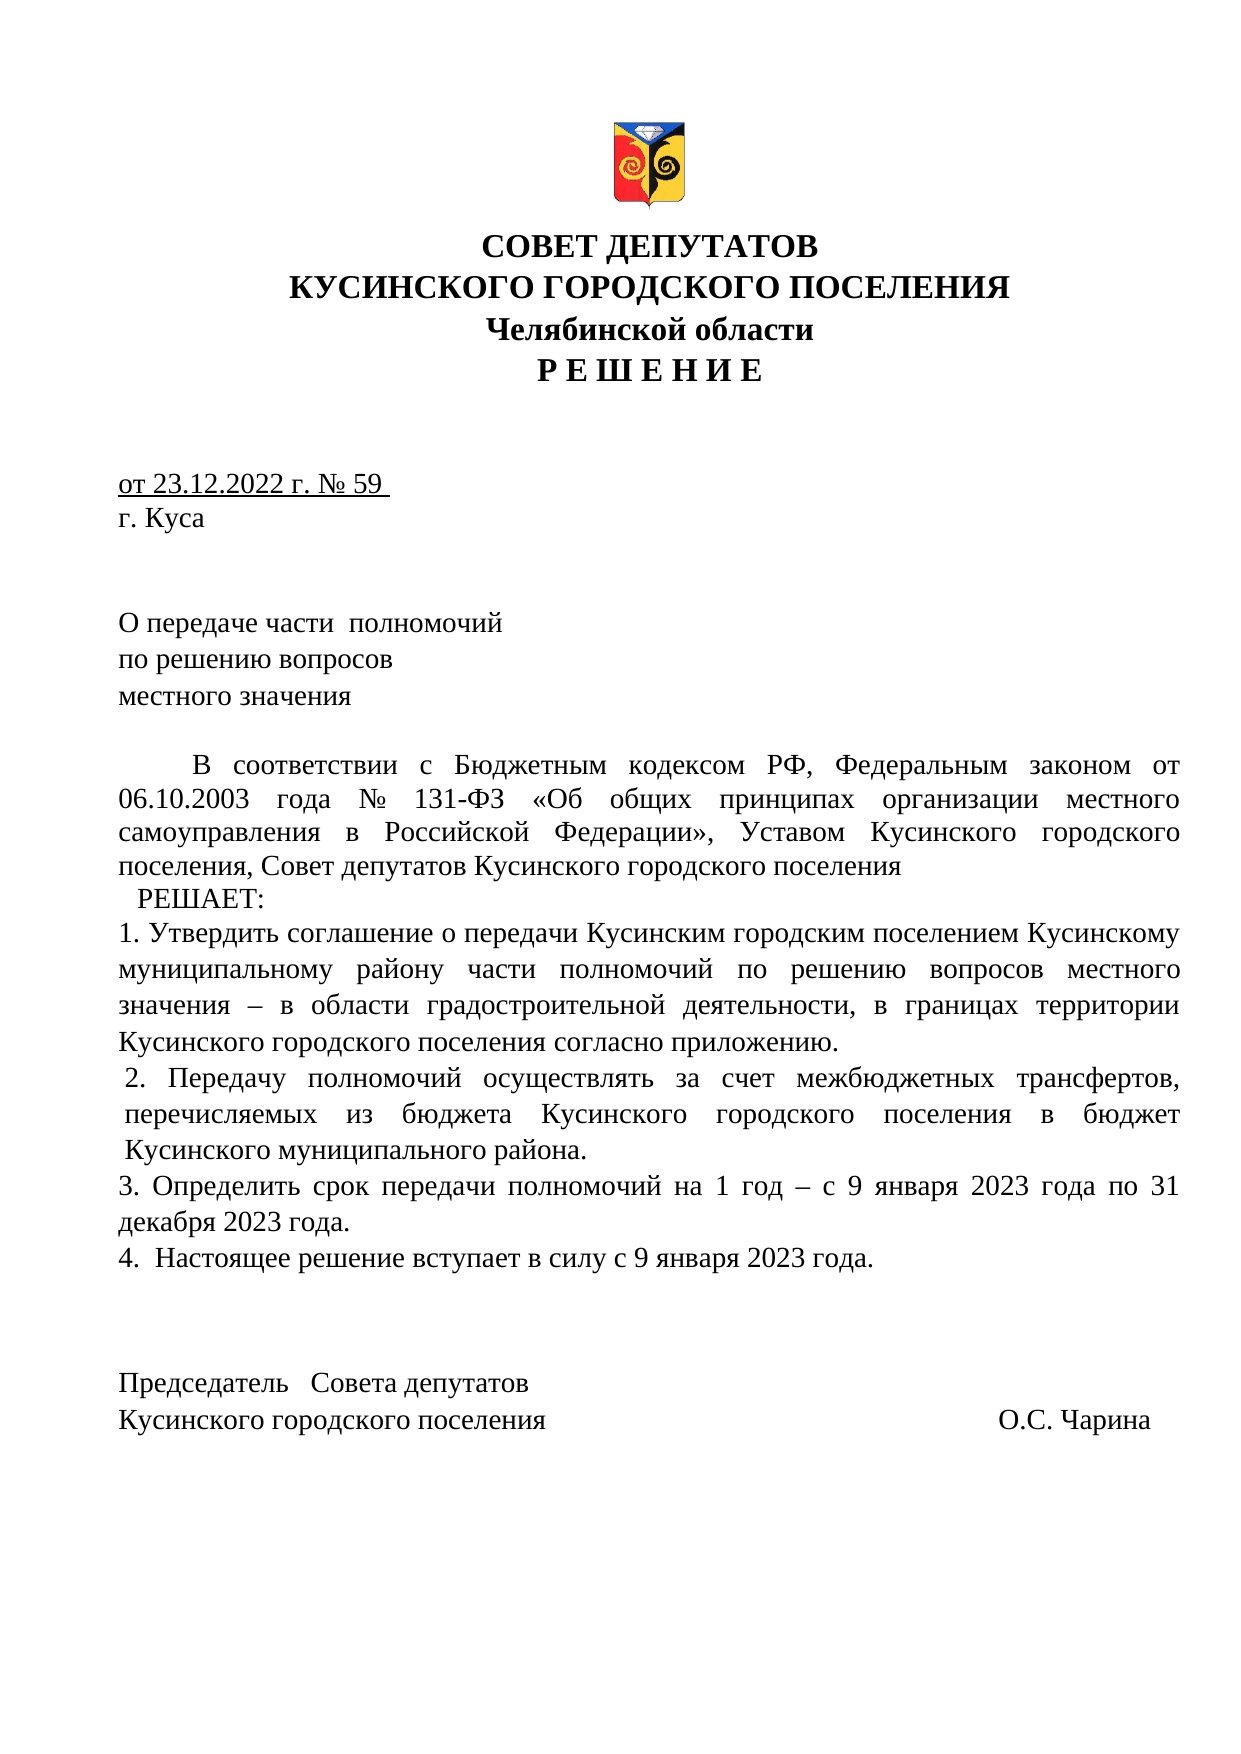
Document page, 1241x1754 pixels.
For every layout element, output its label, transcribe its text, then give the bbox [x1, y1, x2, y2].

subtitle от 23.12.2022 г. № 59 [118, 466, 1181, 500]
text О передаче части полномочий [118, 606, 1181, 639]
text Кусинского городского поселения О.С. Чарина [118, 1402, 1181, 1435]
text местного значения [118, 678, 1181, 711]
text Челябинской области [118, 309, 1181, 347]
text Р Е Ш Е Н И Е [118, 350, 1181, 388]
text Председатель Совета депутатов [118, 1366, 1181, 1399]
text В соответствии с Бюджетным кодексом РФ, Федеральным законом от 06.10.2003 года № 131-ФЗ «Об общих принципах организации местного самоуправления в Российской Федерации», Уставом Кусинского городского поселения, Совет депутатов Кусинского городского поселения [118, 747, 1181, 882]
text СОВЕТ ДЕПУТАТОВ [118, 226, 1181, 264]
text РЕШАЕТ: [118, 882, 1181, 915]
picture [608, 118, 691, 212]
text 4. Настоящее решение вступает в силу с 9 января 2023 года. [118, 1241, 1190, 1274]
text КУСИНСКОГО ГОРОДСКОГО ПОСЕЛЕНИЯ [118, 267, 1181, 306]
text 3. Определить срок передачи полномочий на 1 год – с 9 января 2023 года по 31 декабря 2023 года. [118, 1168, 1181, 1238]
text г. Куса [118, 500, 1181, 533]
text 1. Утвердить соглашение о передачи Кусинским городским поселением Кусинскому муниципальному району части полномочий по решению вопросов местного значения – в области градостроительной деятельности, в границах территории Кусинского городского поселения согласно приложению. [118, 915, 1181, 1057]
text по решению вопросов [118, 642, 1181, 675]
text 2. Передачу полномочий осуществлять за счет межбюджетных трансфертов, перечисляемых из бюджета Кусинского городского поселения в бюджет Кусинского муниципального района. [124, 1060, 1181, 1166]
